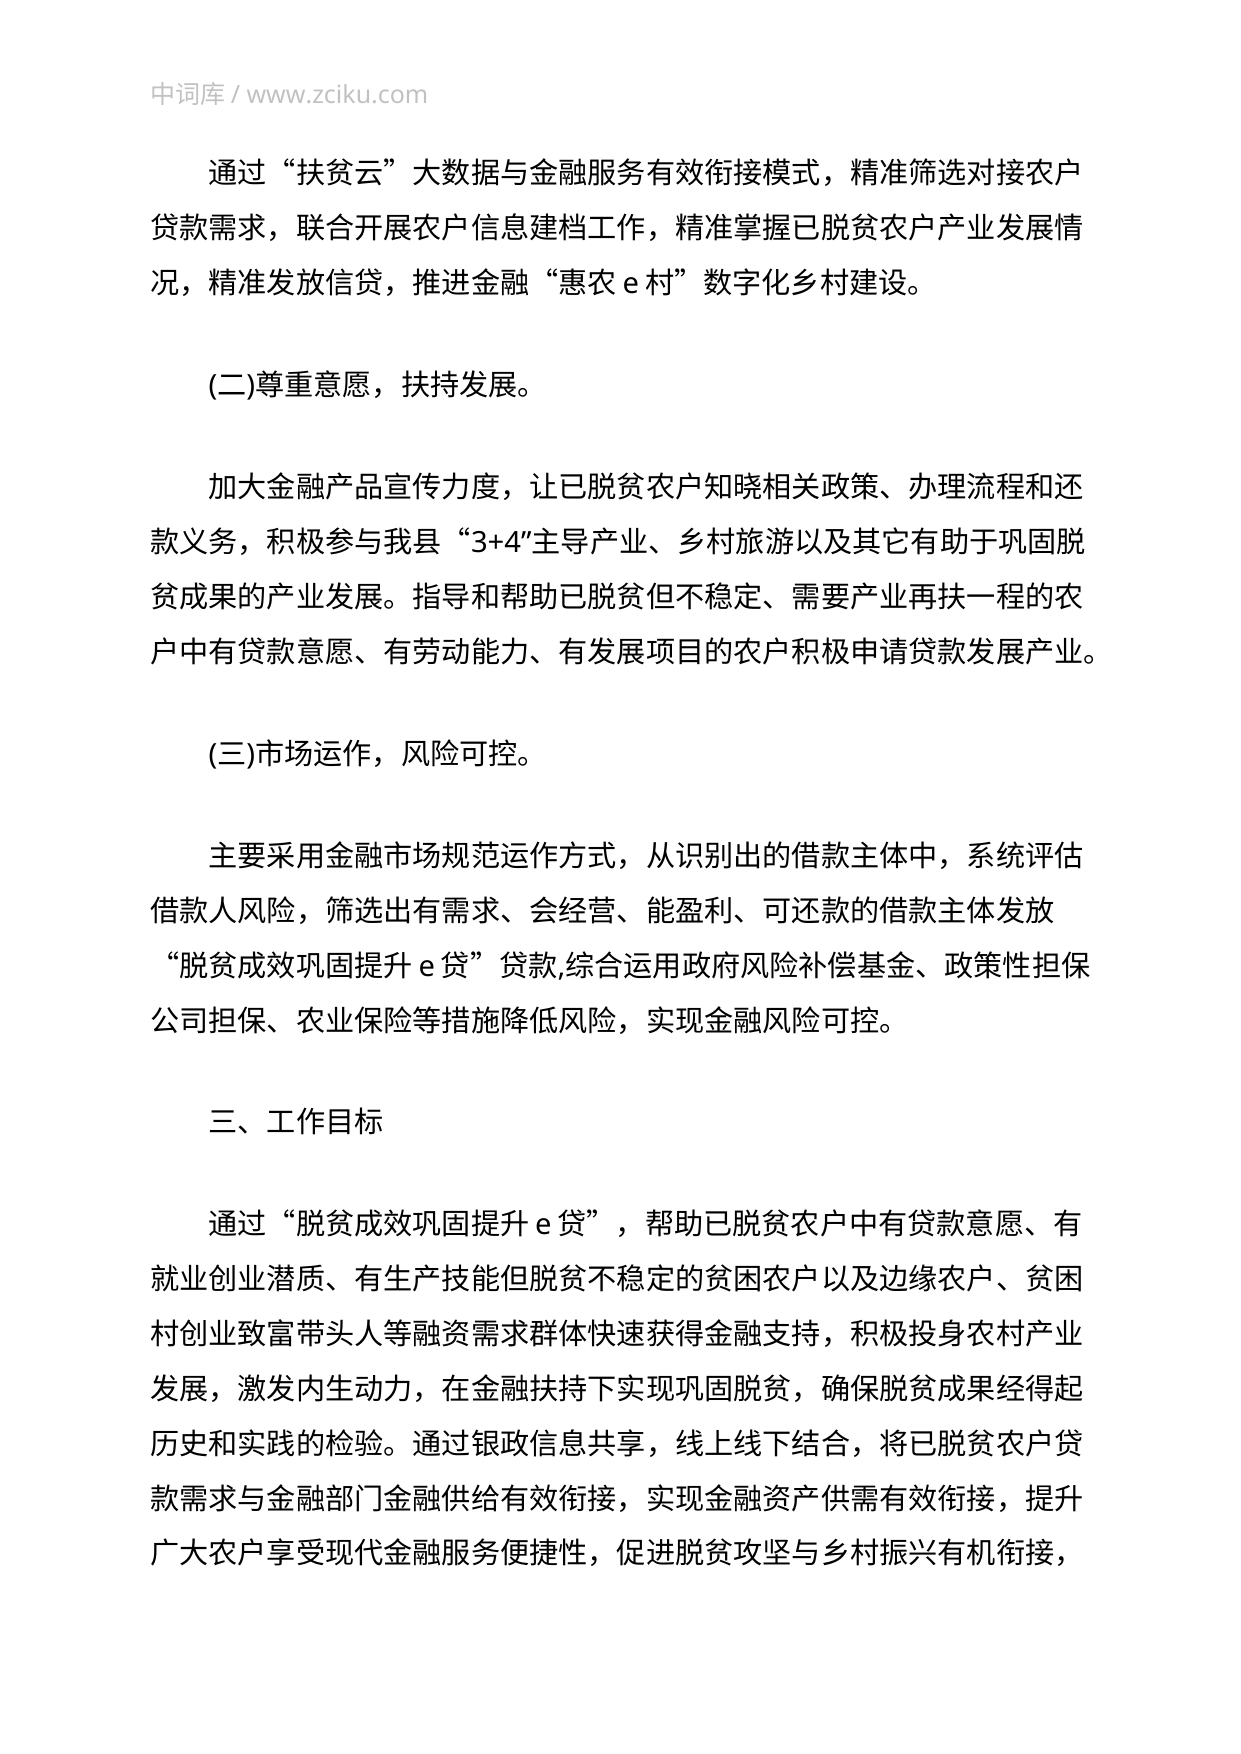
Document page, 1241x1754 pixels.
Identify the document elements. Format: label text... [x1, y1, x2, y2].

text 加大金融产品宣传力度，让已脱贫农户知晓相关政策、办理流程和还款义务，积极参与我县“3+4”主导产业、乡村旅游以及其它有助于巩固脱贫成果的产业发展。指导和帮助已脱贫但不稳定、需要产业再扶一程的农户中有贷款意愿、有劳动能力、有发展项目的农户积极申请贷款发展产业。 [150, 464, 1090, 671]
text 通过“扶贫云”大数据与金融服务有效衔接模式，精准筛选对接农户贷款需求，联合开展农户信息建档工作，精准掌握已脱贫农户产业发展情况，精准发放信贷，推进金融“惠农e村”数字化乡村建设。 [150, 150, 1090, 302]
text (二)尊重意愿，扶持发展。 [150, 362, 1090, 404]
text 三、工作目标 [150, 1099, 1090, 1141]
text 主要采用金融市场规范运作方式，从识别出的借款主体中，系统评估借款人风险，筛选出有需求、会经营、能盈利、可还款的借款主体发放“脱贫成效巩固提升e贷”贷款,综合运用政府风险补偿基金、政策性担保公司担保、农业保险等措施降低风险，实现金融风险可控。 [150, 832, 1090, 1039]
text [150, 1201, 1090, 1572]
text (三)市场运作，风险可控。 [150, 730, 1090, 773]
